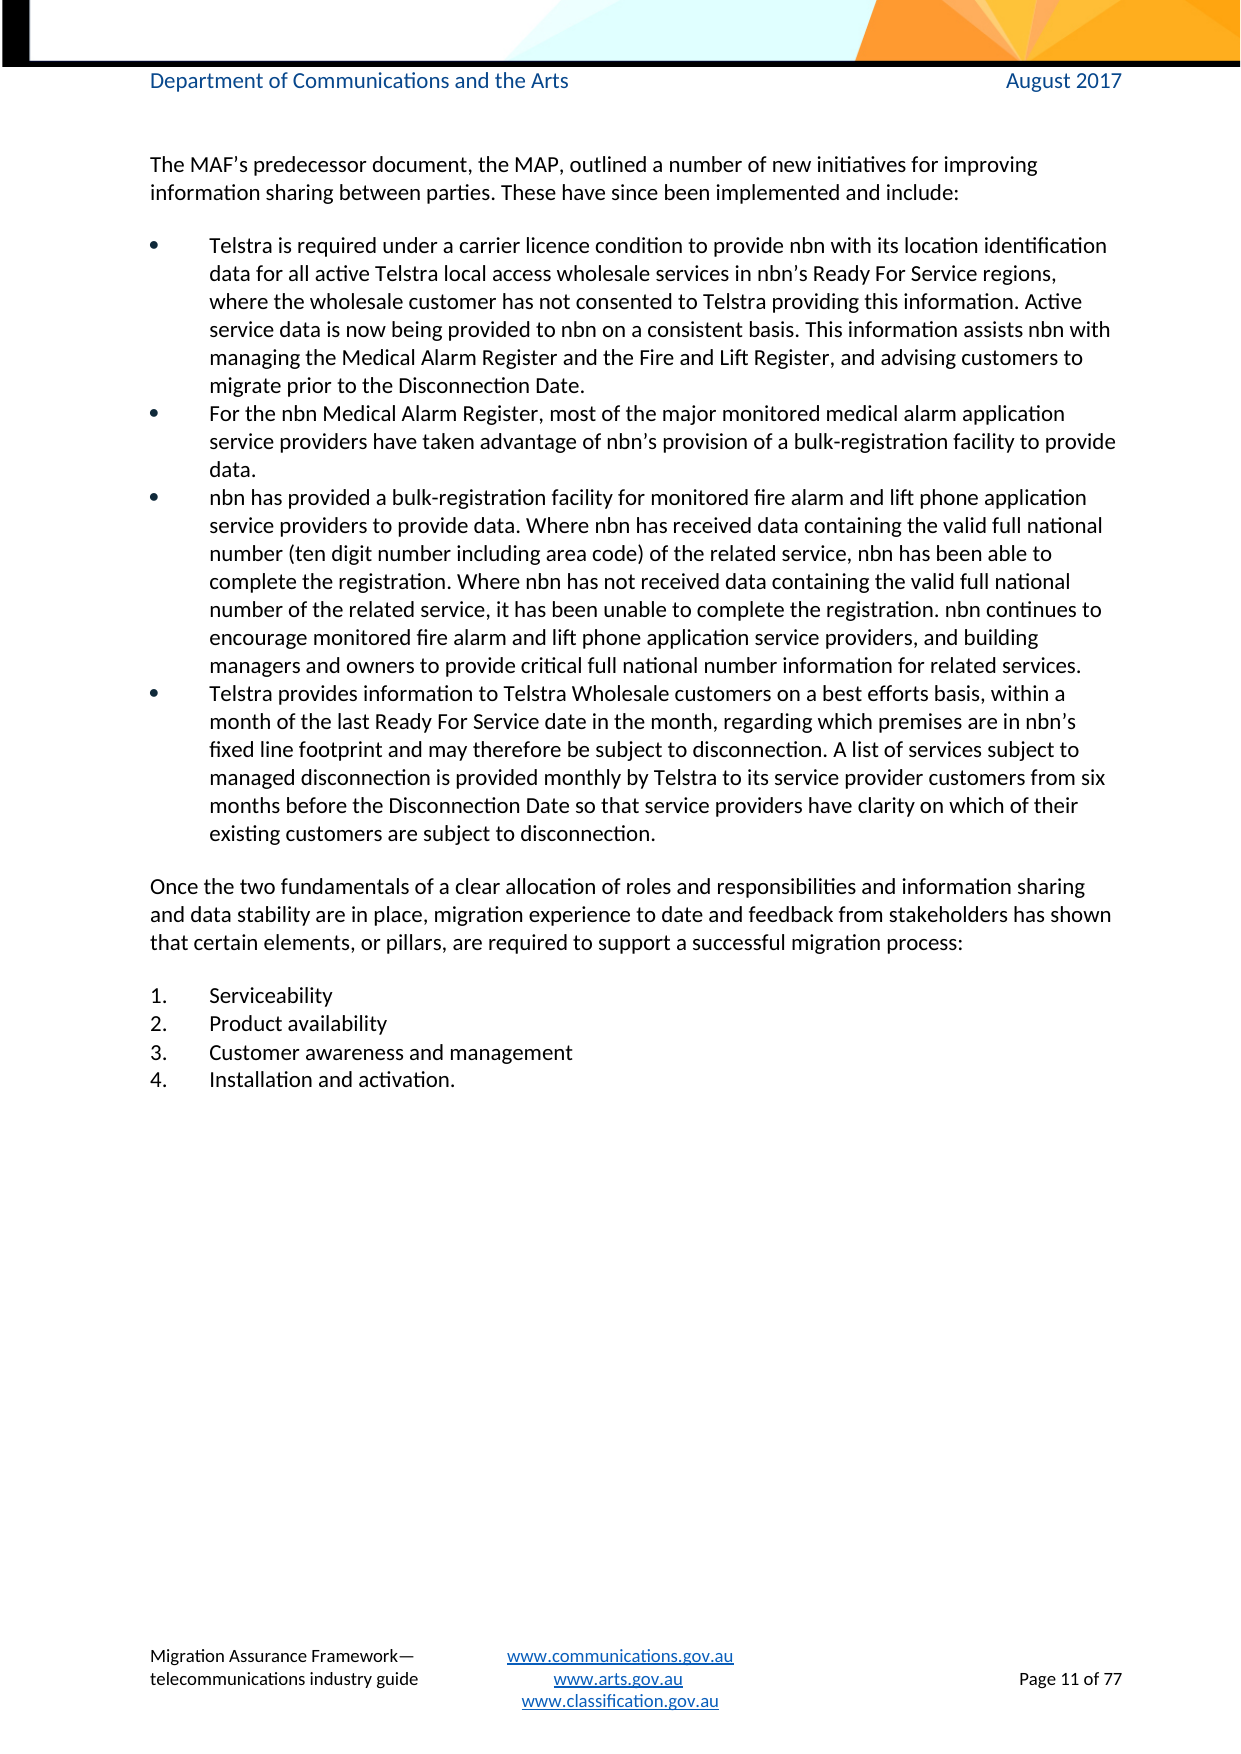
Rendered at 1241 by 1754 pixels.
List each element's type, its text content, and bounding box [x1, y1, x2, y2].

list Serviceability [150, 982, 1122, 1009]
text Once the two fundamentals of a clear allocation of roles and responsibilities and information sharing and data stability are in place, migration experience to date and feedback from stakeholders has shown that certain elements, or pillars, are required to support a successful migration process: [150, 872, 1122, 957]
text nbn has provided a bulk-registration facility for monitored fire alarm and lift phone application service providers to provide data. Where nbn has received data containing the valid full national number (ten digit number including area code) of the related service, nbn has been able to complete the registration. Where nbn has not received data containing the valid full national number of the related service, it has been unable to complete the registration. nbn continues to encourage monitored fire alarm and lift phone application service providers, and building managers and owners to provide critical full national number information for related services. [150, 483, 1122, 679]
list Customer awareness and management [150, 1038, 1122, 1066]
text For the nbn Medical Alarm Register, most of the major monitored medical alarm application service providers have taken advantage of nbn’s provision of a bulk-registration facility to provide data. [150, 399, 1122, 483]
list Installation and activation. [150, 1066, 1122, 1094]
text The MAF’s predecessor document, the MAP, outlined a number of new initiatives for improving information sharing between parties. These have since been implemented and include: [150, 150, 1122, 206]
text Telstra provides information to Telstra Wholesale customers on a best efforts basis, within a month of the last Ready For Service date in the month, regarding which premises are in nbn’s fixed line footprint and may therefore be subject to disconnection. A list of services subject to managed disconnection is provided monthly by Telstra to its service provider customers from six months before the Disconnection Date so that service providers have clarity on which of their existing customers are subject to disconnection. [150, 679, 1122, 847]
picture [2, 0, 1241, 67]
list Product availability [150, 1009, 1122, 1038]
text Telstra is required under a carrier licence condition to provide nbn with its location identification data for all active Telstra local access wholesale services in nbn’s Ready For Service regions, where the wholesale customer has not consented to Telstra providing this information. Active service data is now being provided to nbn on a consistent basis. This information assists nbn with managing the Medical Alarm Register and the Fire and Lift Register, and advising customers to migrate prior to the Disconnection Date. [150, 231, 1122, 399]
